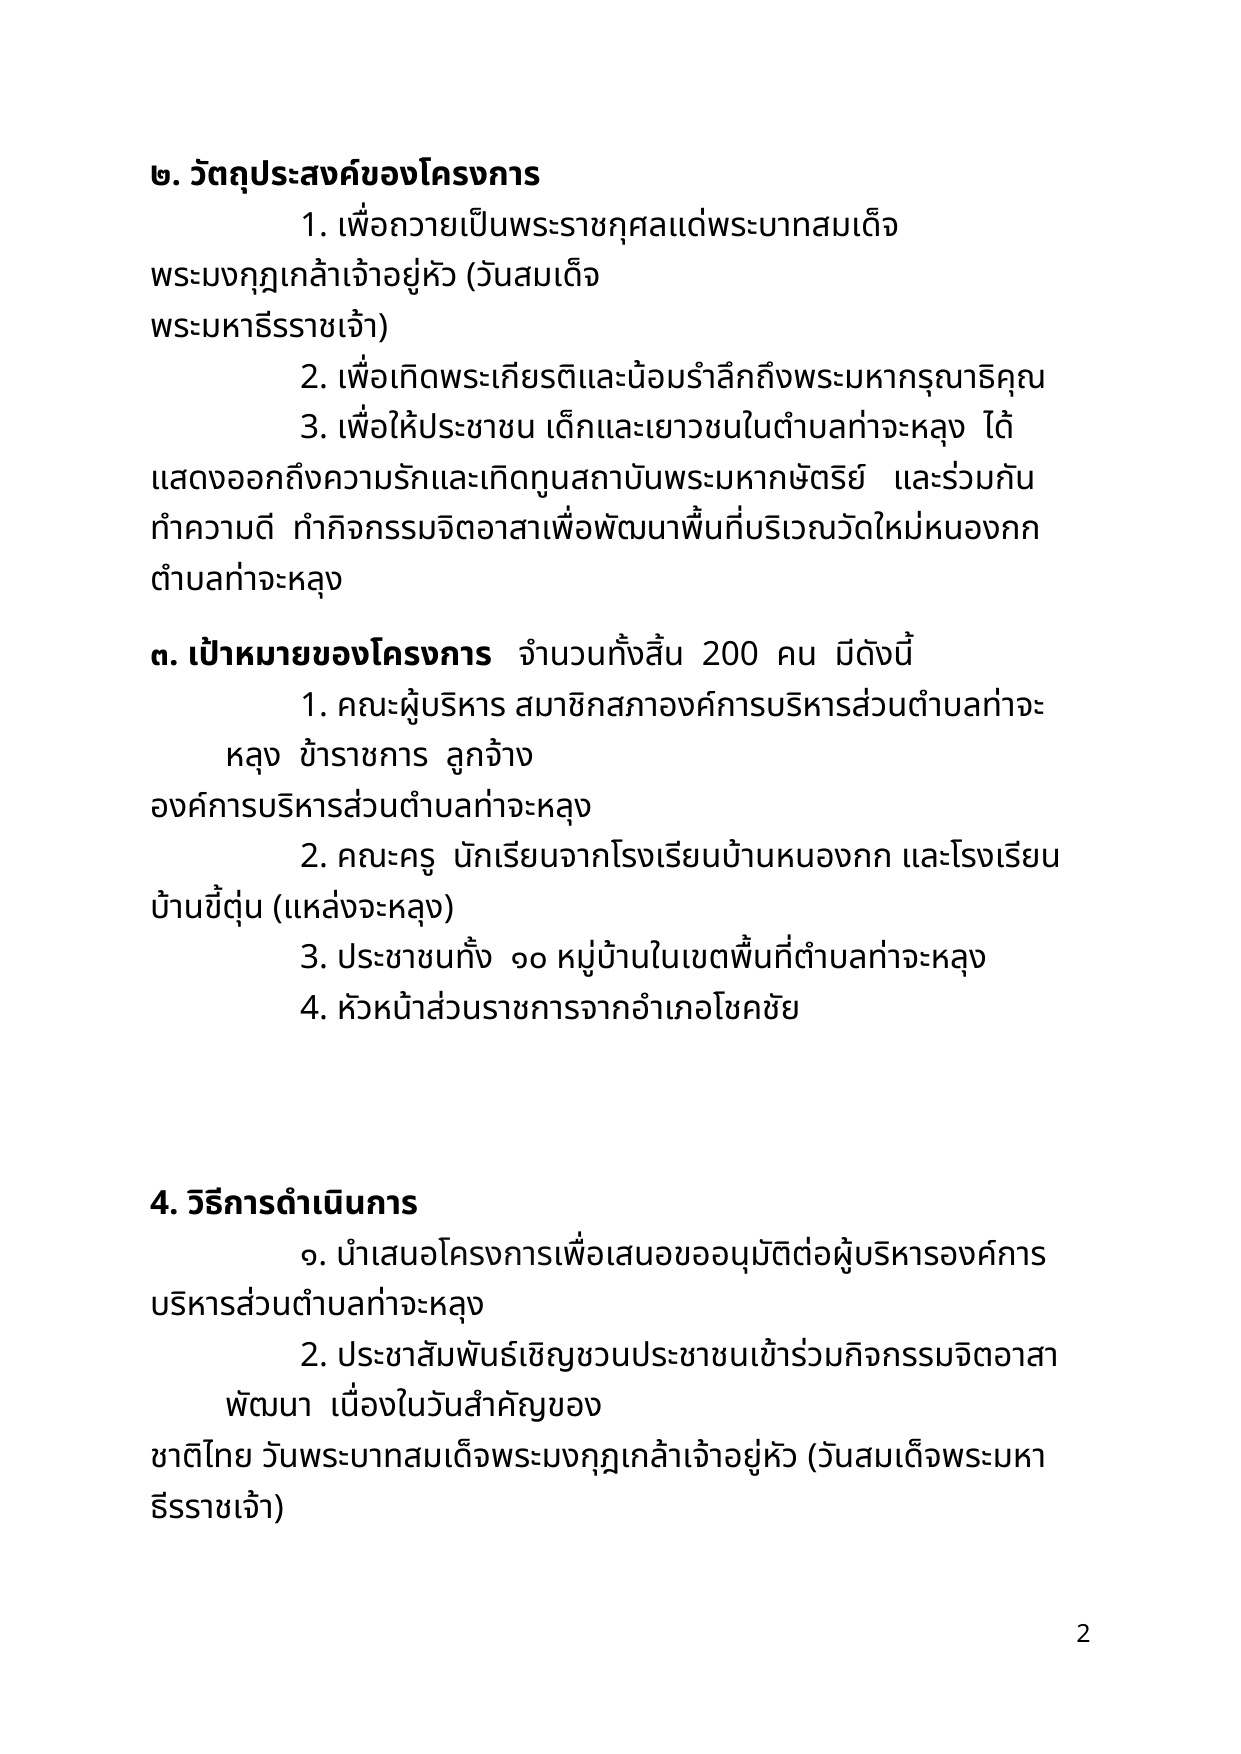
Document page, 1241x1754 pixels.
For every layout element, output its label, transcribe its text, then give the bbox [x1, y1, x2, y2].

text 4. วิธีการดำเนินการ [150, 1179, 1090, 1230]
text ชาติไทย วันพระบาทสมเด็จพระมงกุฎเกล้าเจ้าอยู่หัว (วันสมเด็จพระมหาธีรราชเจ้า) [150, 1432, 1090, 1533]
text ๓. เป้าหมายของโครงการ จำนวนทั้งสิ้น 200 คน มีดังนี้ [150, 630, 1090, 681]
text 3. เพื่อให้ประชาชน เด็กและเยาวชนในตำบลท่าจะหลุง ได้แสดงออกถึงความรักและเทิดทูนสถาบันพระมหากษัตริย์ และร่วมกันทำความดี ทำกิจกรรมจิตอาสาเพื่อพัฒนาพื้นที่บริเวณวัดใหม่หนองกกตำบลท่าจะหลุง [150, 403, 1090, 605]
text 2. เพื่อเทิดพระเกียรติและน้อมรำลึกถึงพระมหากรุณาธิคุณ [225, 352, 1090, 403]
text 3. ประชาชนทั้ง ๑๐ หมู่บ้านในเขตพื้นที่ตำบลท่าจะหลุง [225, 933, 1090, 984]
text องค์การบริหารส่วนตำบลท่าจะหลุง [150, 782, 1090, 832]
text ๑. นำเสนอโครงการเพื่อเสนอขออนุมัติต่อผู้บริหารองค์การบริหารส่วนตำบลท่าจะหลุง [150, 1230, 1090, 1331]
text พระมหาธีรราชเจ้า) [150, 302, 1090, 352]
text 4. หัวหน้าส่วนราชการจากอำเภอโชคชัย [225, 984, 1090, 1034]
text ๒. วัตถุประสงค์ของโครงการ 1. เพื่อถวายเป็นพระราชกุศลแด่พระบาทสมเด็จพระมงกุฎเกล้าเจ้าอยู่หัว (วันสมเด็จ [150, 150, 1090, 302]
text 2. คณะครู นักเรียนจากโรงเรียนบ้านหนองกก และโรงเรียนบ้านขี้ตุ่น (แหล่งจะหลุง) [150, 832, 1090, 933]
text 2. ประชาสัมพันธ์เชิญชวนประชาชนเข้าร่วมกิจกรรมจิตอาสาพัฒนา เนื่องในวันสำคัญของ [225, 1331, 1090, 1432]
text 1. คณะผู้บริหาร สมาชิกสภาองค์การบริหารส่วนตำบลท่าจะหลุง ข้าราชการ ลูกจ้าง [225, 681, 1090, 782]
